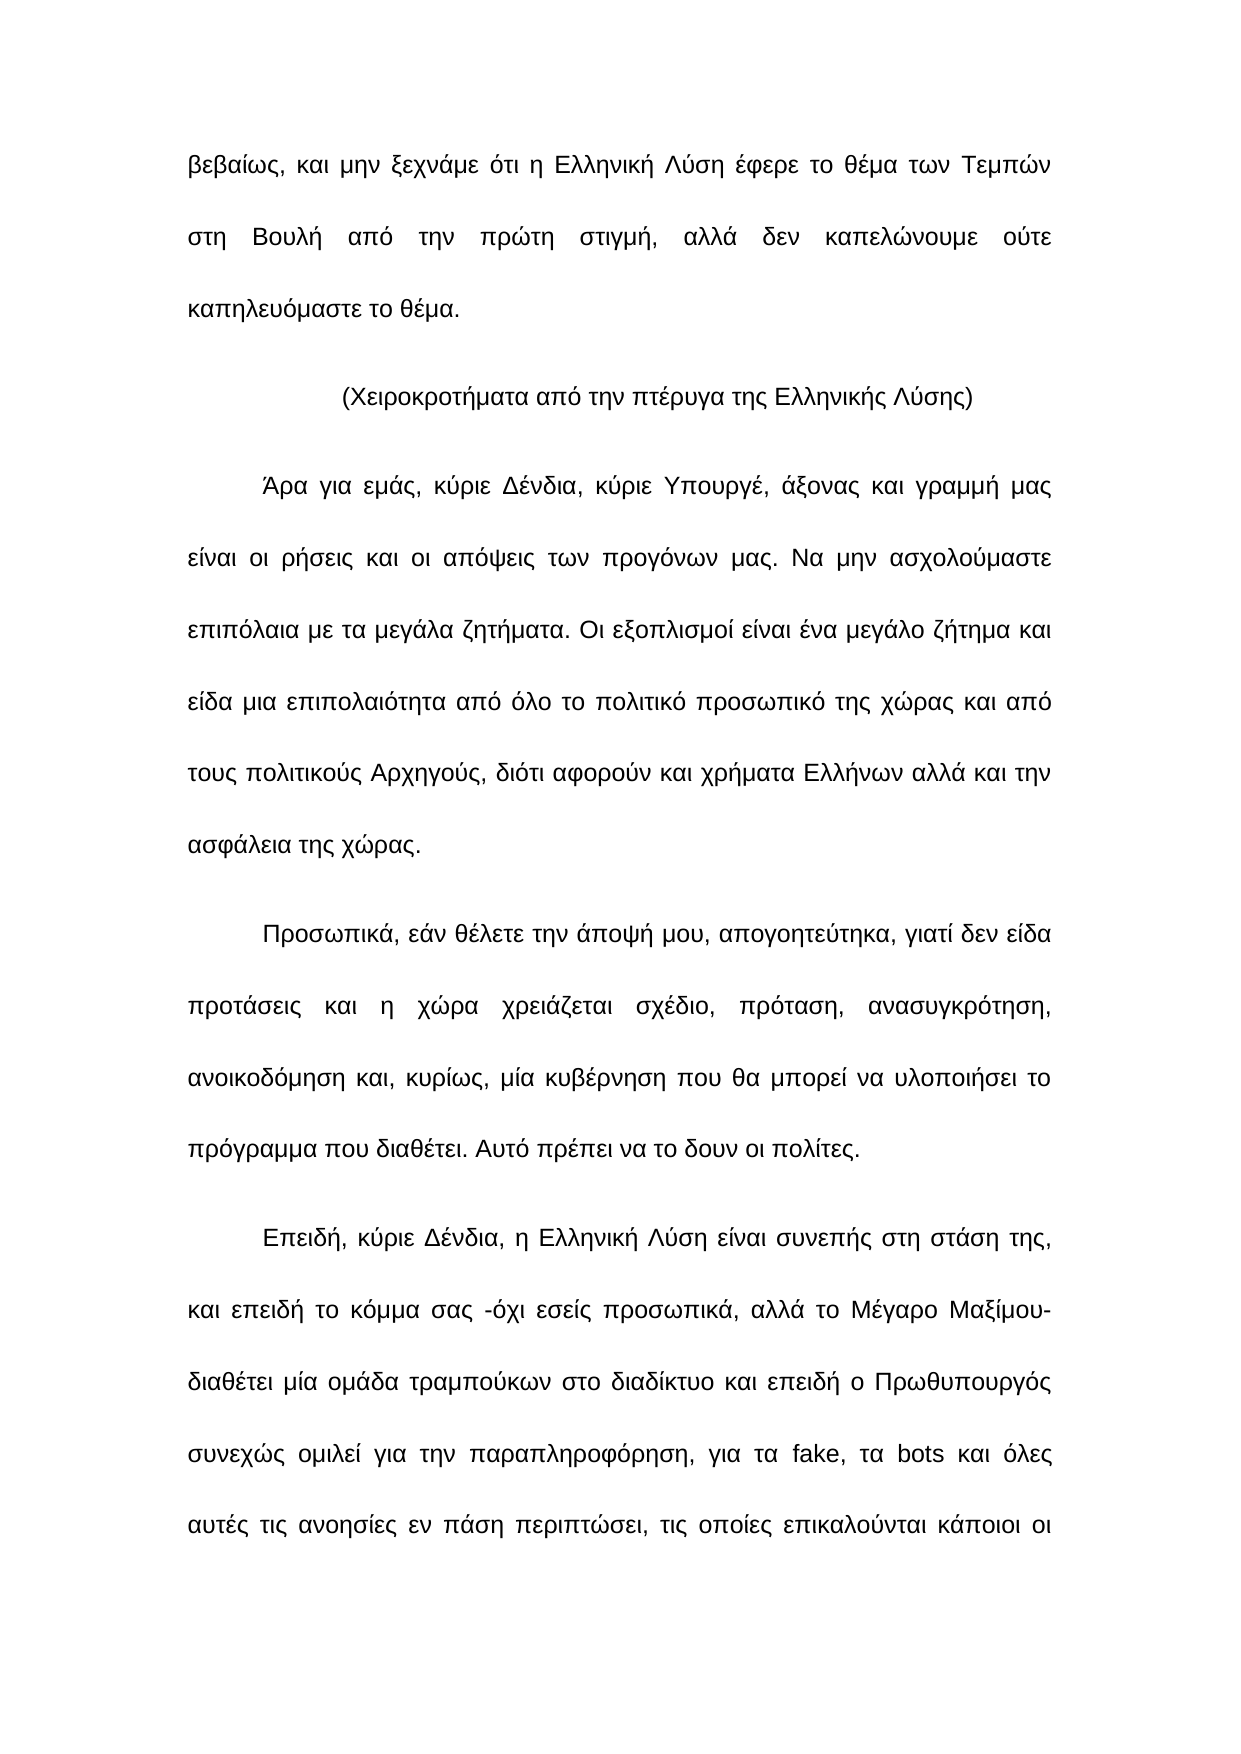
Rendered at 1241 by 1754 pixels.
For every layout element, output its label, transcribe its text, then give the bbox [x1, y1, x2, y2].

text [187, 1223, 1053, 1539]
text (Χειροκροτήματα από την πτέρυγα της Ελληνικής Λύσης) [187, 382, 1053, 411]
text Άρα για εμάς, κύριε Δένδια, κύριε Υπουργέ, άξονας και γραμμή μας είναι οι ρήσεις και οι απόψεις των προγόνων μας. Να μην ασχολούμαστε επιπόλαια με τα μεγάλα ζητήματα. Οι εξοπλισμοί είναι ένα μεγάλο ζήτημα και είδα μια επιπολαιότητα από όλο το πολιτικό προσωπικό της χώρας και από τους πολιτικούς Αρχηγούς, διότι αφορούν και χρήματα Ελλήνων αλλά και την ασφάλεια της χώρας. [187, 471, 1053, 859]
text Προσωπικά, εάν θέλετε την άποψή μου, απογοητεύτηκα, γιατί δεν είδα προτάσεις και η χώρα χρειάζεται σχέδιο, πρόταση, ανασυγκρότηση, ανοικοδόμηση και, κυρίως, μία κυβέρνηση που θα μπορεί να υλοποιήσει το πρόγραμμα που διαθέτει. Αυτό πρέπει να το δουν οι πολίτες. [187, 919, 1053, 1163]
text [187, 150, 1053, 322]
